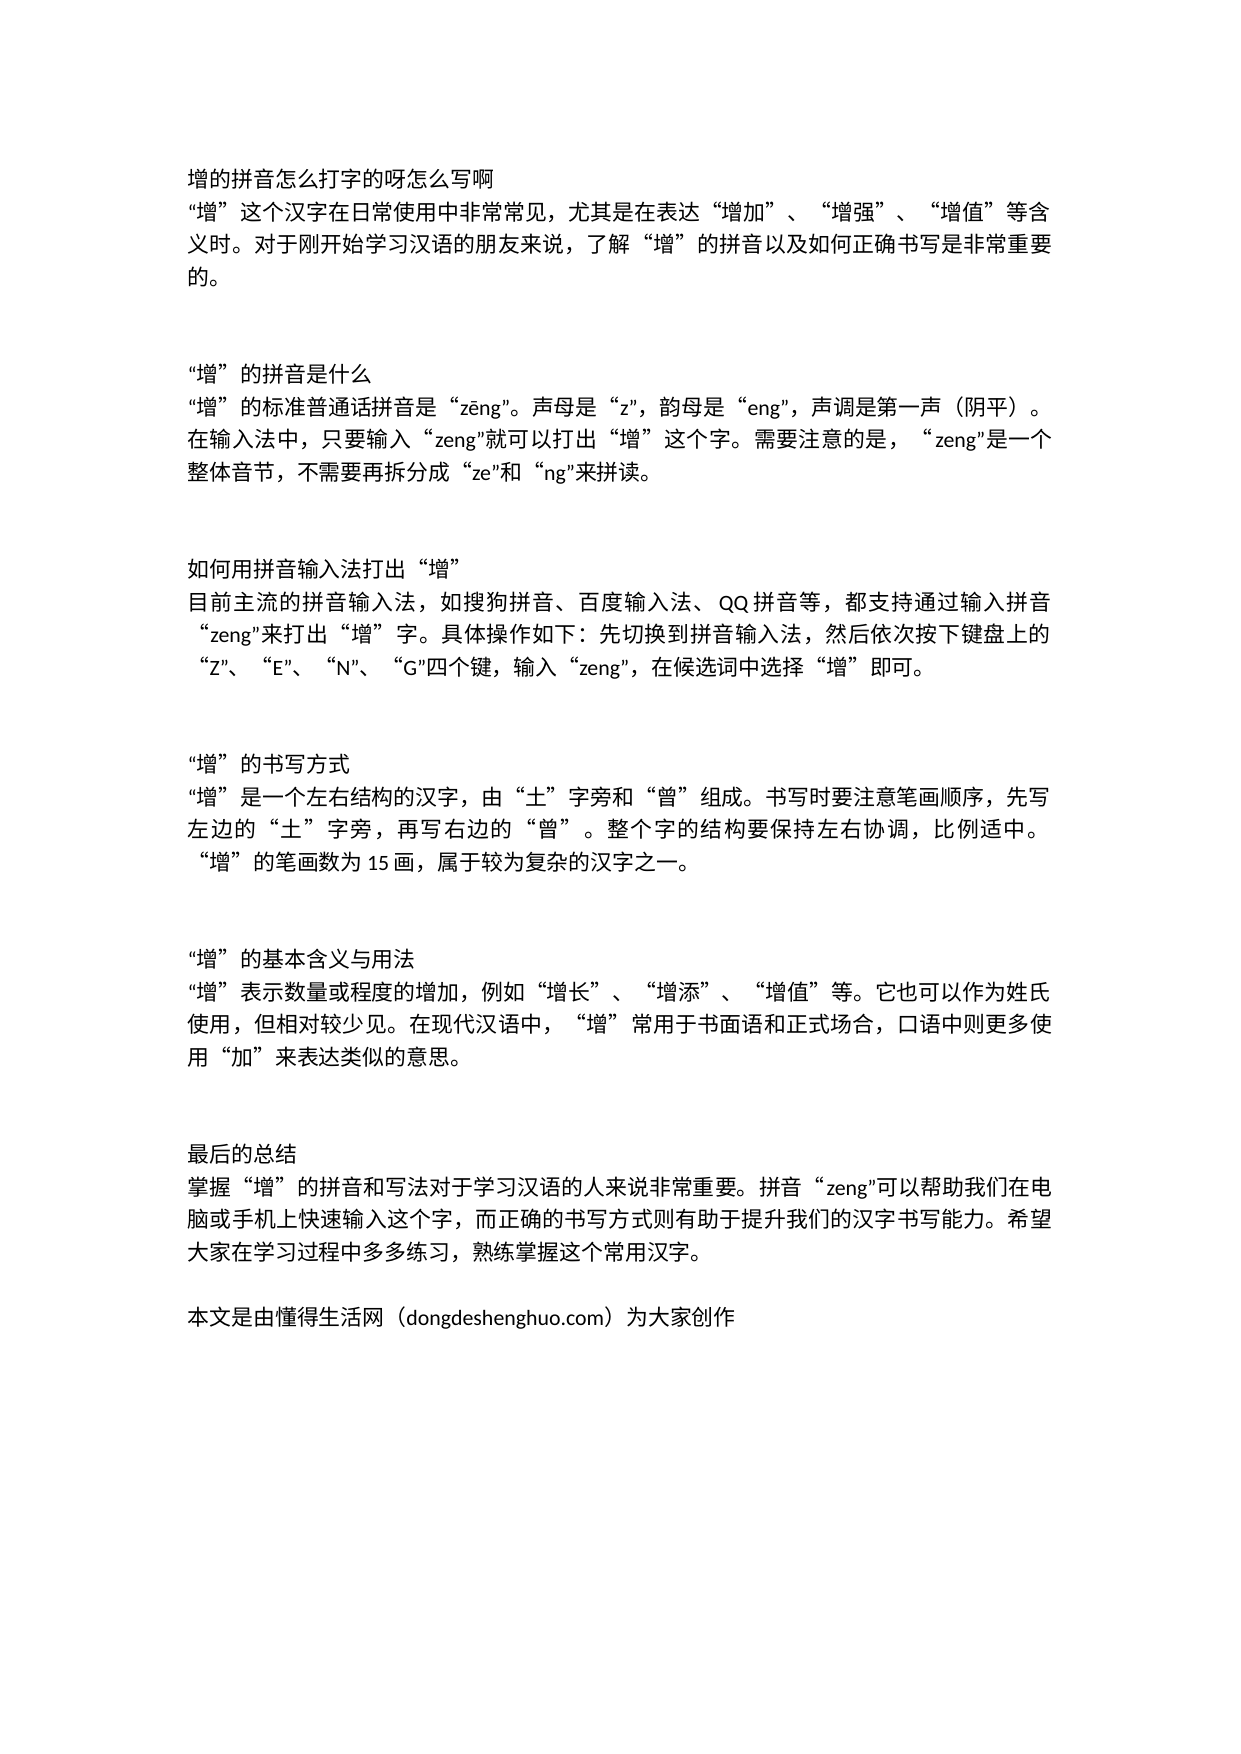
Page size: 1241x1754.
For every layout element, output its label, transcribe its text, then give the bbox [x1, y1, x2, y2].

text 增的拼音怎么打字的呀怎么写啊 [187, 162, 1053, 194]
text 本文是由懂得生活网（dongdeshenghuo.com）为大家创作 [187, 1299, 1053, 1332]
text 掌握“增”的拼音和写法对于学习汉语的人来说非常重要。拼音“zeng”可以帮助我们在电脑或手机上快速输入这个字，而正确的书写方式则有助于提升我们的汉字书写能力。希望大家在学习过程中多多练习，熟练掌握这个常用汉字。 [187, 1169, 1053, 1267]
text 如何用拼音输入法打出“增” [187, 552, 1053, 584]
text “增”这个汉字在日常使用中非常常见，尤其是在表达“增加”、“增强”、“增值”等含义时。对于刚开始学习汉语的朋友来说，了解“增”的拼音以及如何正确书写是非常重要的。 [187, 194, 1053, 292]
text 最后的总结 [187, 1137, 1053, 1169]
text “增”表示数量或程度的增加，例如“增长”、“增添”、“增值”等。它也可以作为姓氏使用，但相对较少见。在现代汉语中，“增”常用于书面语和正式场合，口语中则更多使用“加”来表达类似的意思。 [187, 974, 1053, 1072]
text “增”的书写方式 [187, 747, 1053, 779]
text “增”的基本含义与用法 [187, 942, 1053, 974]
text 目前主流的拼音输入法，如搜狗拼音、百度输入法、QQ拼音等，都支持通过输入拼音“zeng”来打出“增”字。具体操作如下：先切换到拼音输入法，然后依次按下键盘上的“Z”、“E”、“N”、“G”四个键，输入“zeng”，在候选词中选择“增”即可。 [187, 584, 1053, 682]
text “增”的拼音是什么 [187, 357, 1053, 389]
text “增”的标准普通话拼音是“zēng”。声母是“z”，韵母是“eng”，声调是第一声（阴平）。在输入法中，只要输入“zeng”就可以打出“增”这个字。需要注意的是，“zeng”是一个整体音节，不需要再拆分成“ze”和“ng”来拼读。 [187, 389, 1053, 487]
text “增”是一个左右结构的汉字，由“土”字旁和“曾”组成。书写时要注意笔画顺序，先写左边的“土”字旁，再写右边的“曾”。整个字的结构要保持左右协调，比例适中。“增”的笔画数为15画，属于较为复杂的汉字之一。 [187, 779, 1053, 877]
